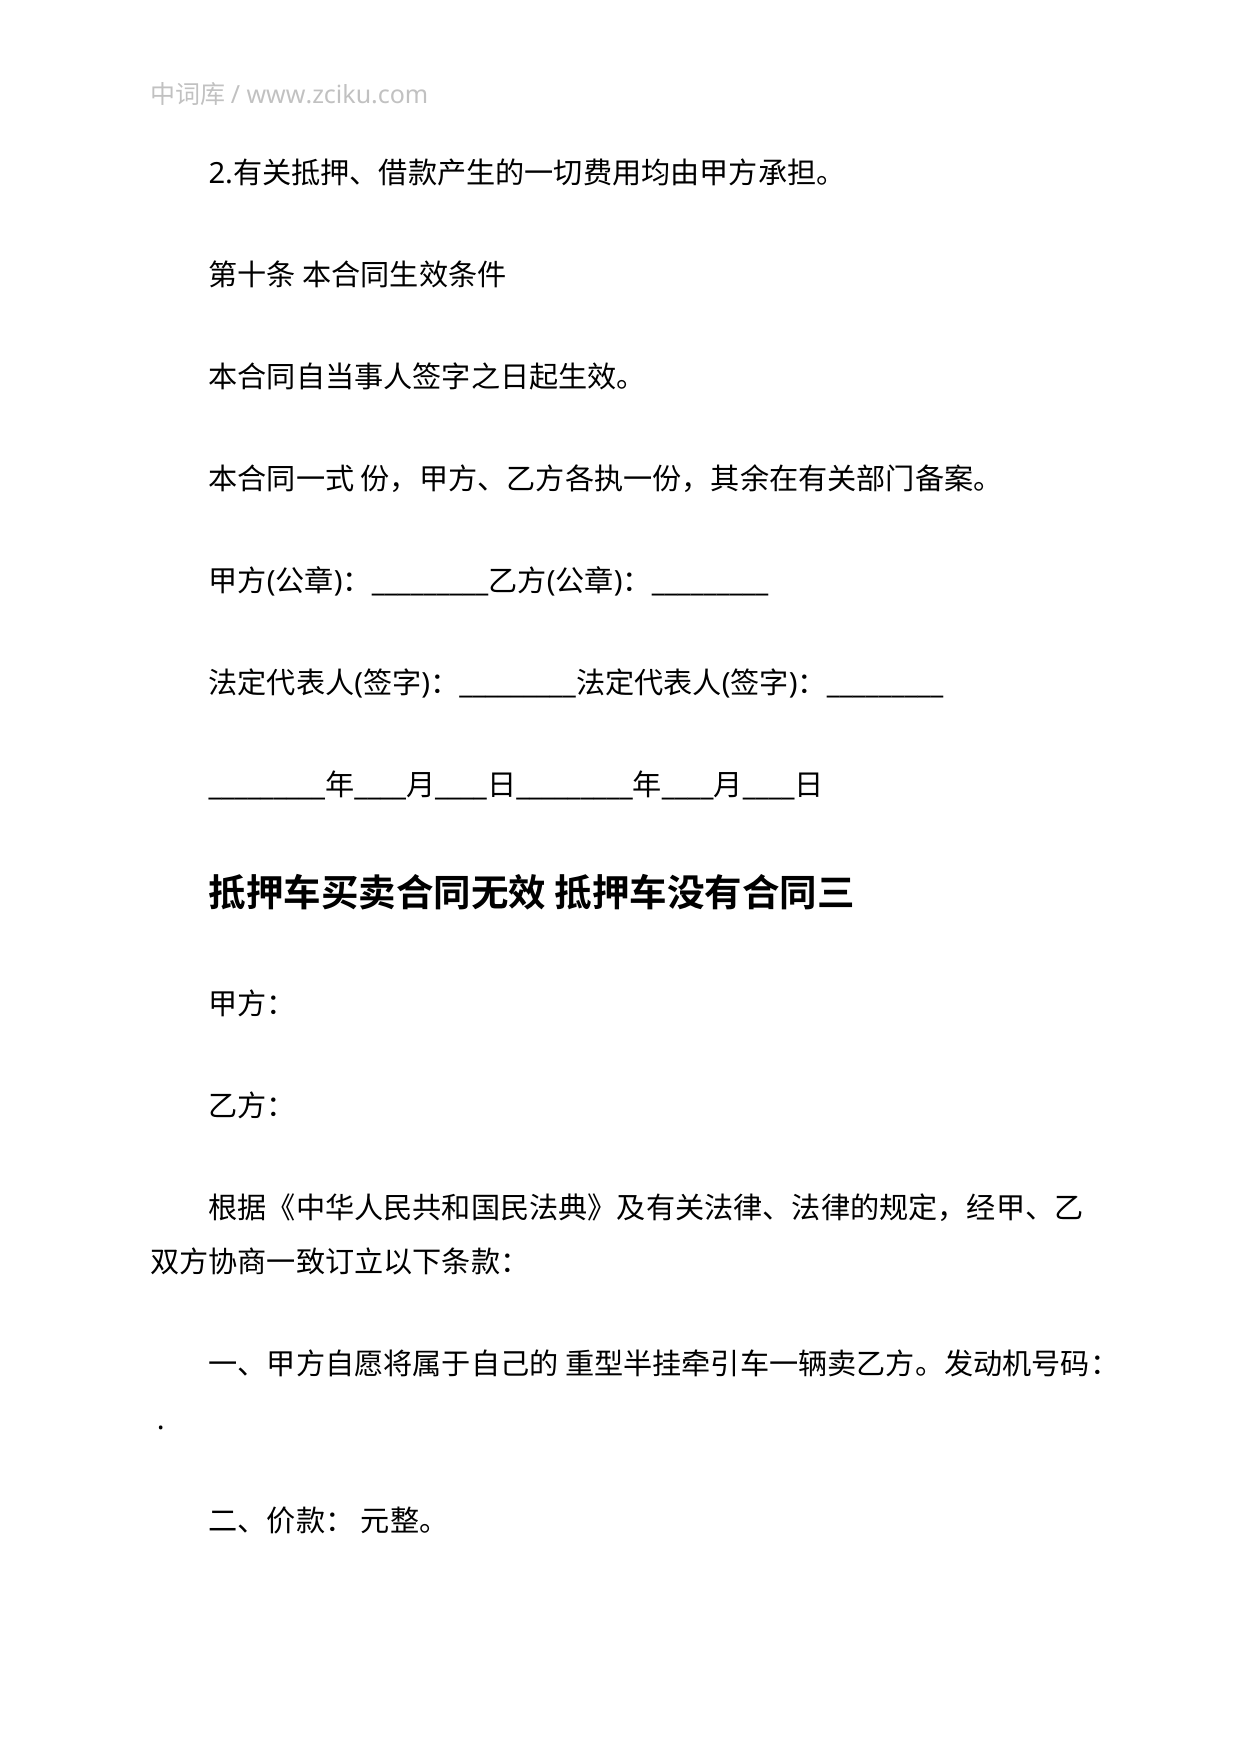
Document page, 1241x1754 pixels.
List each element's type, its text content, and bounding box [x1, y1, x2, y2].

text 抵押车买卖合同无效 抵押车没有合同三 [150, 863, 1090, 917]
text 乙方： [150, 1082, 1090, 1125]
text 甲方(公章)：_________乙方(公章)：_________ [150, 557, 1090, 600]
text 甲方： [150, 981, 1090, 1023]
text 二、价款： 元整。 [150, 1498, 1090, 1540]
text 本合同自当事人签字之日起生效。 [150, 354, 1090, 396]
text 本合同一式 份，甲方、乙方各执一份，其余在有关部门备案。 [150, 456, 1090, 498]
text 根据《中华人民共和国民法典》及有关法律、法律的规定，经甲、乙双方协商一致订立以下条款： [150, 1184, 1090, 1281]
text 2.有关抵押、借款产生的一切费用均由甲方承担。 [150, 150, 1090, 192]
text 法定代表人(签字)：_________法定代表人(签字)：_________ [150, 659, 1090, 702]
text 第十条 本合同生效条件 [150, 252, 1090, 294]
text _________年____月____日_________年____月____日 [150, 761, 1090, 804]
text 一、甲方自愿将属于自己的 重型半挂牵引车一辆卖乙方。发动机号码： . [150, 1341, 1090, 1438]
